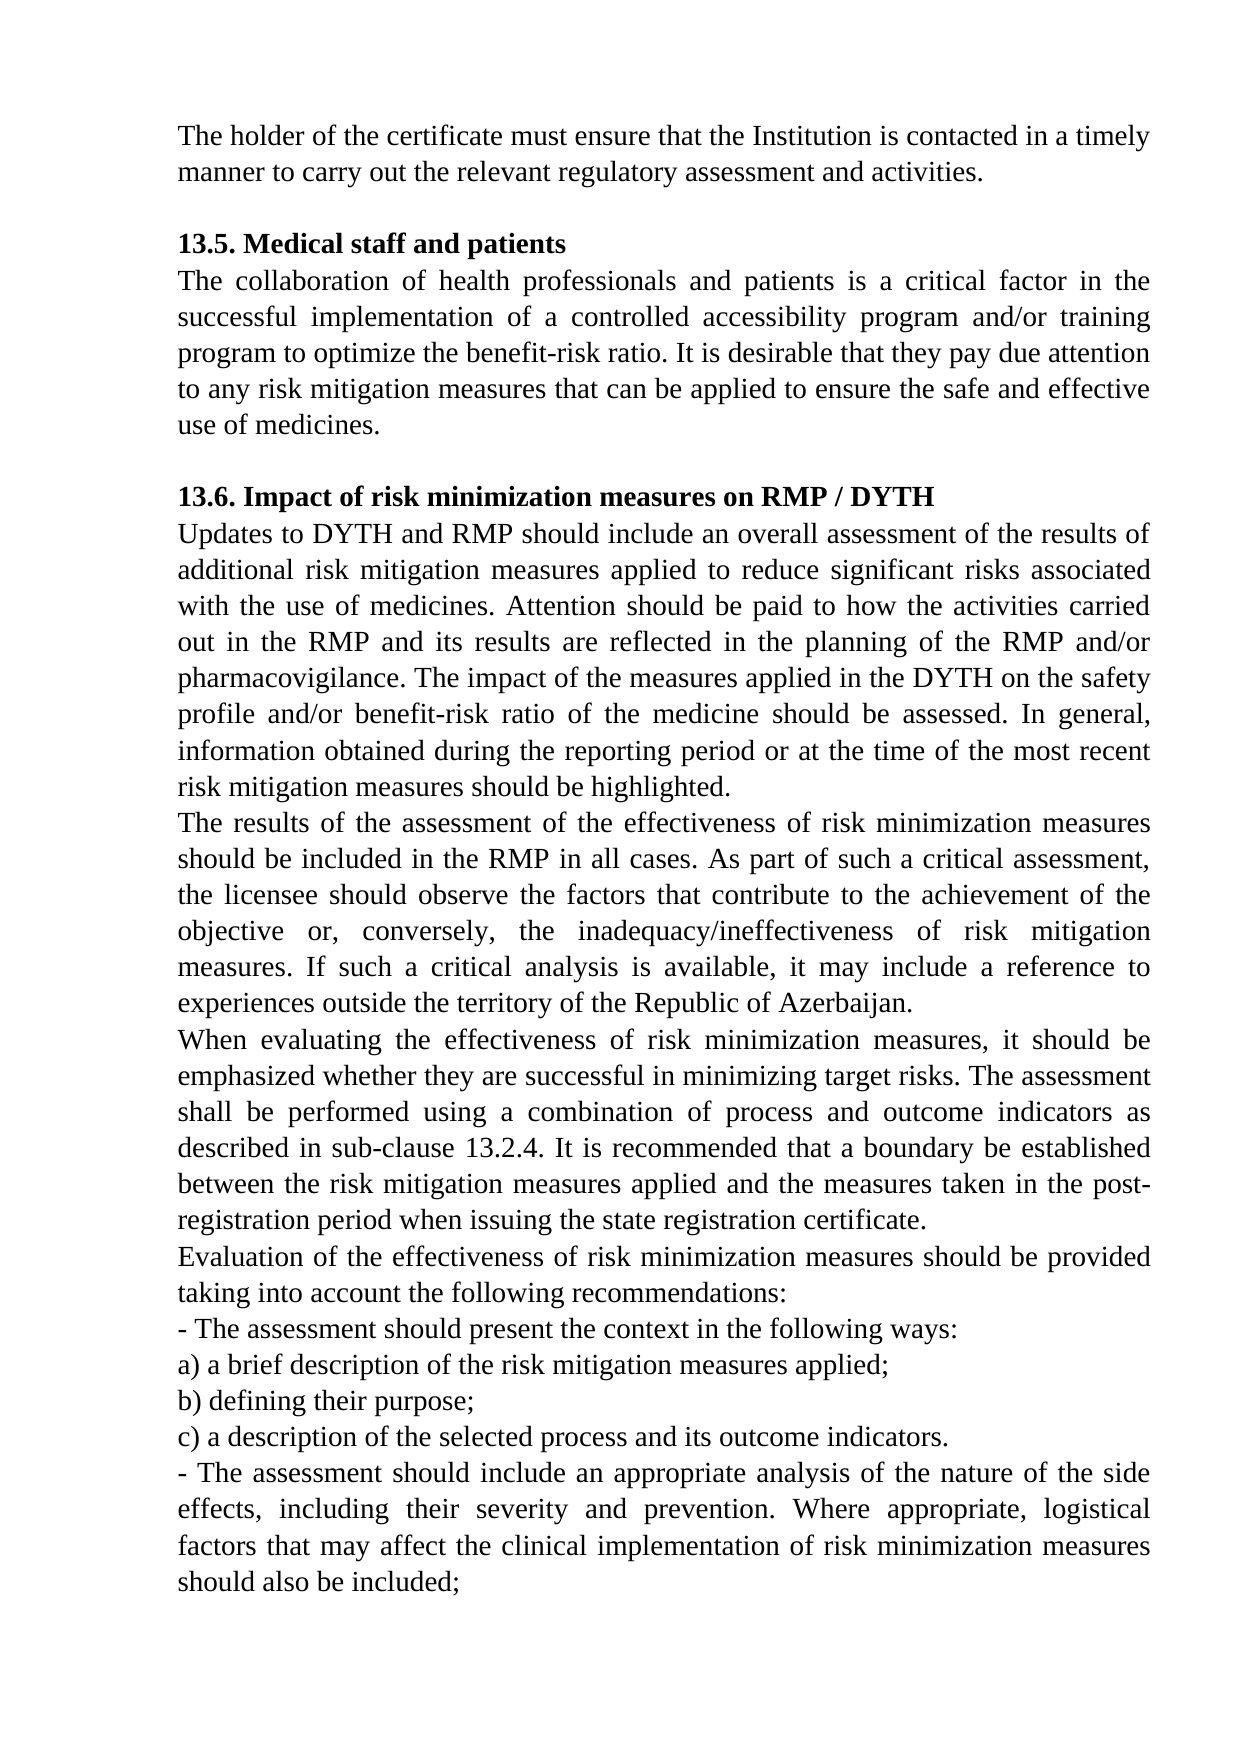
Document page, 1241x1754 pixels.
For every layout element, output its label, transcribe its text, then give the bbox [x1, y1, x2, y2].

text The holder of the certificate must ensure that the Institution is contacted in a timely manner to carry out the relevant regulatory assessment and activities. [177, 118, 1152, 188]
text 13.5. Medical staff and patients [177, 227, 1152, 260]
text a) a brief description of the risk mitigation measures applied; [177, 1347, 1152, 1381]
text Evaluation of the effectiveness of risk minimization measures should be provided taking into account the following recommendations: [177, 1239, 1152, 1308]
text Updates to DYTH and RMP should include an overall assessment of the results of additional risk mitigation measures applied to reduce significant risks associated with the use of medicines. Attention should be paid to how the activities carried out in the RMP and its results are reflected in the planning of the RMP and/or pharmacovigilance. The impact of the measures applied in the DYTH on the safety profile and/or benefit-risk ratio of the medicine should be assessed. In general, information obtained during the reporting period or at the time of the most recent risk mitigation measures should be highlighted. [177, 516, 1152, 802]
text The collaboration of health professionals and patients is a critical factor in the successful implementation of a controlled accessibility program and/or training program to optimize the benefit-risk ratio. It is desirable that they pay due attention to any risk mitigation measures that can be applied to ensure the safe and effective use of medicines. [177, 263, 1152, 441]
text c) a description of the selected process and its outcome indicators. [177, 1419, 1152, 1453]
text - The assessment should include an appropriate analysis of the nature of the side effects, including their severity and prevention. Where appropriate, logistical factors that may affect the clinical implementation of risk minimization measures should also be included; [177, 1456, 1152, 1597]
text 13.6. Impact of risk minimization measures on RMP / DYTH [177, 479, 1152, 513]
text - The assessment should present the context in the following ways: [177, 1311, 1152, 1344]
text The results of the assessment of the effectiveness of risk minimization measures should be included in the RMP in all cases. As part of such a critical assessment, the licensee should observe the factors that contribute to the achievement of the objective or, conversely, the inadequacy/ineffectiveness of risk mitigation measures. If such a critical analysis is available, it may include a reference to experiences outside the territory of the Republic of Azerbaijan. [177, 805, 1152, 1019]
text b) defining their purpose; [177, 1383, 1152, 1417]
text When evaluating the effectiveness of risk minimization measures, it should be emphasized whether they are successful in minimizing target risks. The assessment shall be performed using a combination of process and outcome indicators as described in sub-clause 13.2.4. It is recommended that a boundary be established between the risk mitigation measures applied and the measures taken in the post-registration period when issuing the state registration certificate. [177, 1022, 1152, 1236]
